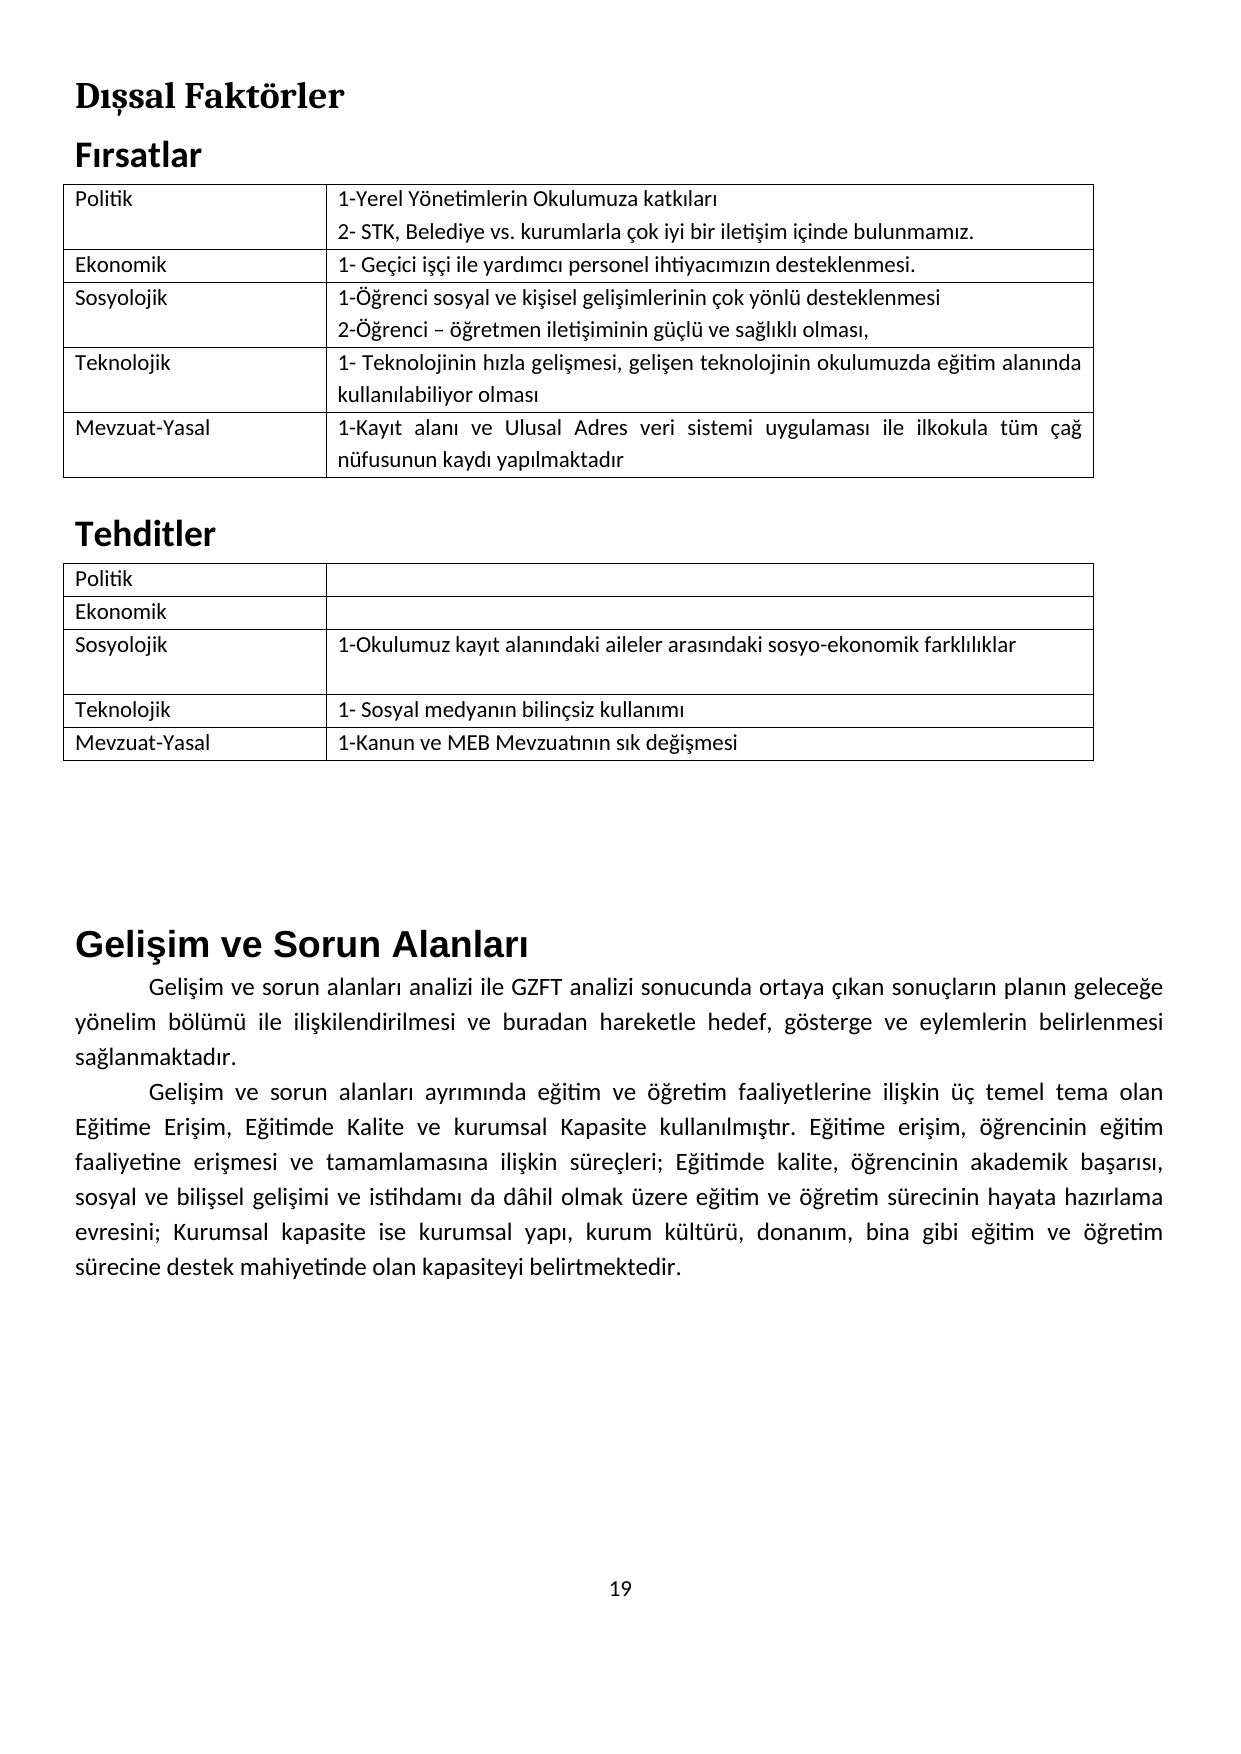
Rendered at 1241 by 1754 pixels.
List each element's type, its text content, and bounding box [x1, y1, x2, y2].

table_header [327, 564, 1093, 596]
table_header Politik [64, 564, 326, 596]
table_cell Mevzuat-Yasal [64, 413, 326, 477]
table_cell 1-Okulumuz kayıt alanındaki aileler arasındaki sosyo-ekonomik farklılıklar [327, 630, 1093, 694]
table_cell Mevzuat-Yasal [64, 728, 326, 759]
table_cell 1-Kayıt alanı ve Ulusal Adres veri sistemi uygulaması ile ilkokula tüm çağ nüfusunun kaydı yapılmaktadır [327, 413, 1093, 477]
subtitle Dışsal Faktörler [75, 75, 1165, 118]
table_cell [327, 597, 1093, 629]
table_cell Ekonomik [64, 250, 326, 282]
table_header 1-Yerel Yönetimlerin Okulumuza katkıları 2- STK, Belediye vs. kurumlarla çok iyi bir iletişim içinde bulunmamız. [327, 185, 1093, 249]
table_cell Sosyolojik [64, 283, 326, 347]
table_cell Sosyolojik [64, 630, 326, 694]
text Tehditler [75, 510, 1165, 556]
table_cell Teknolojik [64, 348, 326, 412]
table_cell Teknolojik [64, 695, 326, 727]
table_cell 1- Sosyal medyanın bilinçsiz kullanımı [327, 695, 1093, 727]
table_cell 1- Teknolojinin hızla gelişmesi, gelişen teknolojinin okulumuzda eğitim alanında kullanılabiliyor olması [327, 348, 1093, 412]
text Gelişim ve sorun alanları analizi ile GZFT analizi sonucunda ortaya çıkan sonuçların planın geleceğe yönelim bölümü ile ilişkilendirilmesi ve buradan hareketle hedef, gösterge ve eylemlerin belirlenmesi sağlanmaktadır. [75, 971, 1165, 1072]
table_cell 1- Geçici işçi ile yardımcı personel ihtiyacımızın desteklenmesi. [327, 250, 1093, 282]
text Fırsatlar [75, 131, 1165, 177]
table_cell 1-Öğrenci sosyal ve kişisel gelişimlerinin çok yönlü desteklenmesi 2-Öğrenci – öğretmen iletişiminin güçlü ve sağlıklı olması, [327, 283, 1093, 347]
subtitle Gelişim ve Sorun Alanları [75, 922, 1165, 965]
table_header Politik [64, 185, 326, 249]
text Gelişim ve sorun alanları ayrımında eğitim ve öğretim faaliyetlerine ilişkin üç temel tema olan Eğitime Erişim, Eğitimde Kalite ve kurumsal Kapasite kullanılmıştır. Eğitime erişim, öğrencinin eğitim faaliyetine erişmesi ve tamamlamasına ilişkin süreçleri; Eğitimde kalite, öğrencinin akademik başarısı, sosyal ve bilişsel gelişimi ve istihdamı da dâhil olmak üzere eğitim ve öğretim sürecinin hayata hazırlama evresini; Kurumsal kapasite ise kurumsal yapı, kurum kültürü, donanım, bina gibi eğitim ve öğretim sürecine destek mahiyetinde olan kapasiteyi belirtmektedir. [75, 1076, 1165, 1282]
table_cell 1-Kanun ve MEB Mevzuatının sık değişmesi [327, 728, 1093, 759]
table_cell Ekonomik [64, 597, 326, 629]
